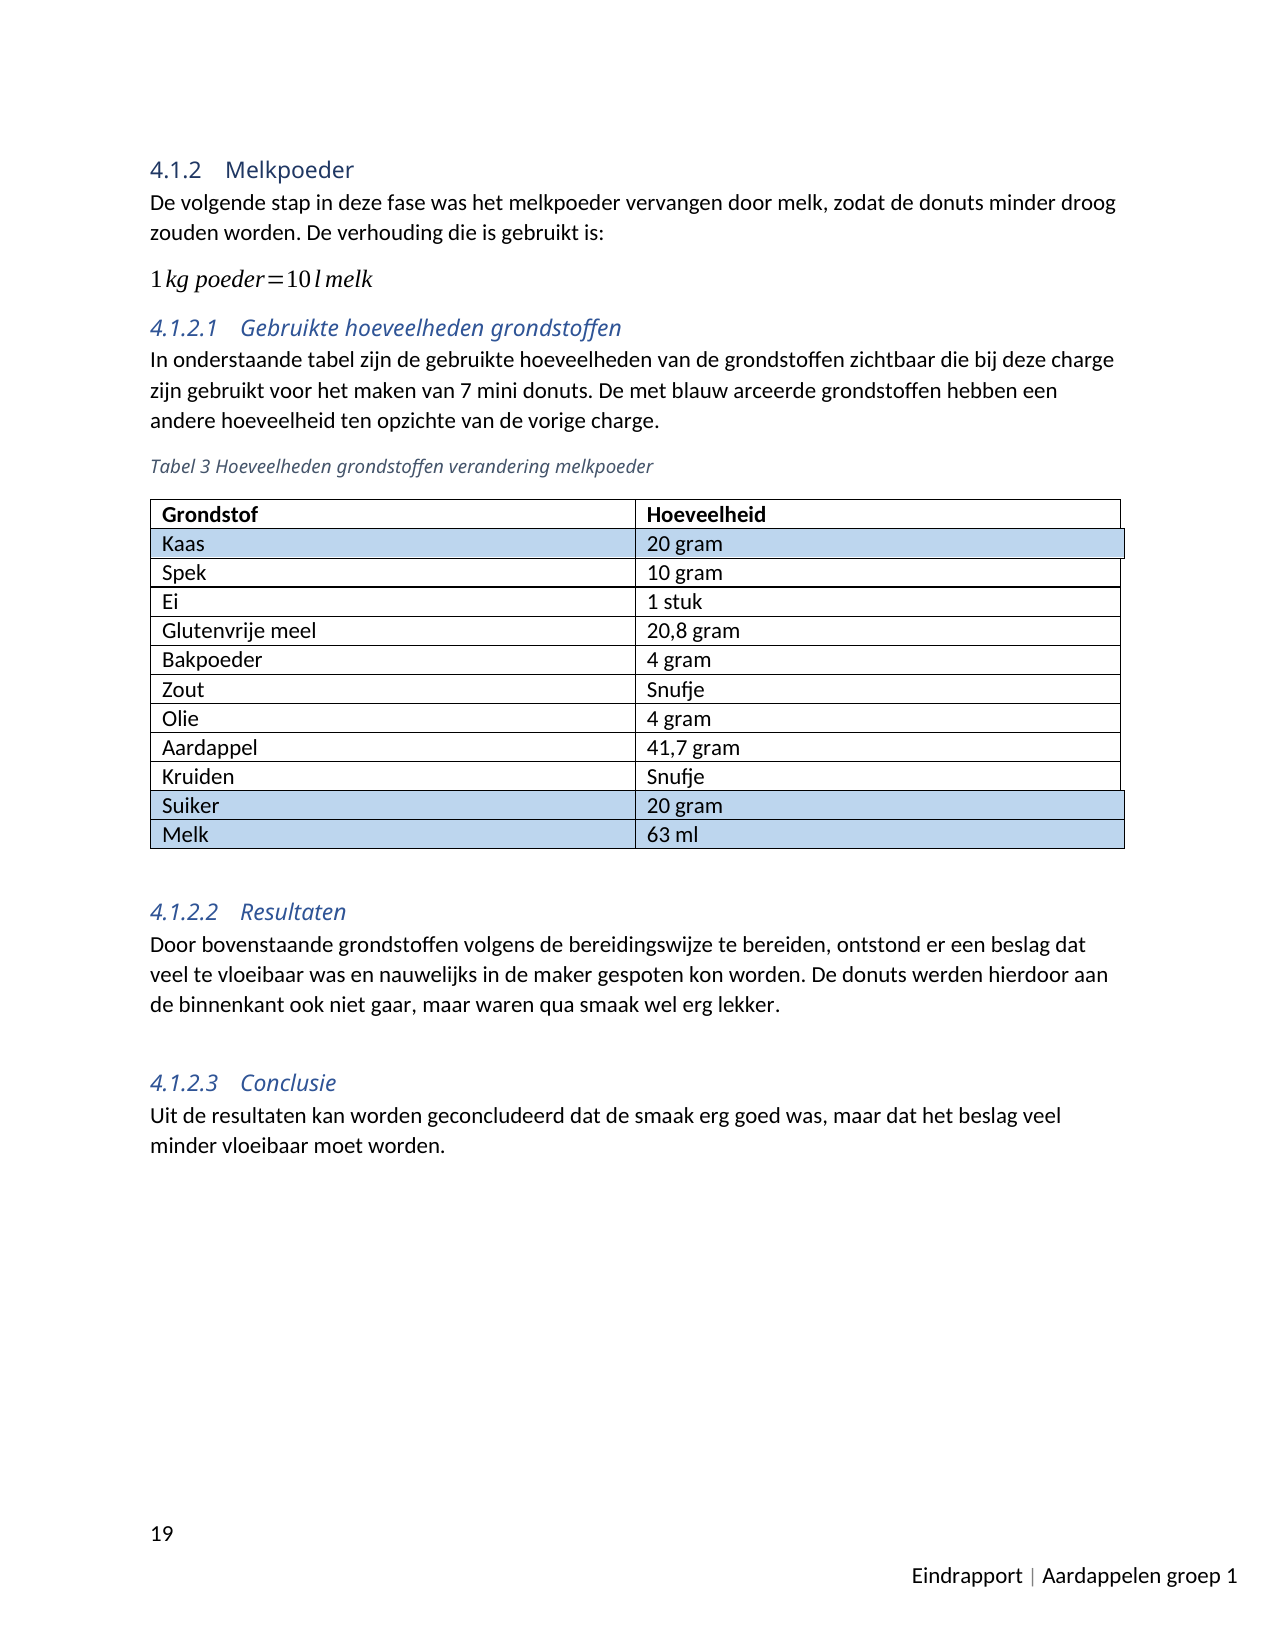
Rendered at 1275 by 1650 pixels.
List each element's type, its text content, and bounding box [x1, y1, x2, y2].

table_header Grondstof [151, 500, 635, 528]
subtitle Gebruikte hoeveelheden grondstoffen [150, 312, 1125, 343]
table_cell Zout [151, 675, 635, 703]
table_cell 20 gram [636, 529, 1124, 557]
table_cell 63 ml [636, 820, 1124, 848]
table_cell 4 gram [636, 646, 1120, 674]
table_cell Olie [151, 704, 635, 732]
table_cell 41,7 gram [636, 733, 1120, 761]
text Door bovenstaande grondstoffen volgens de bereidingswijze te bereiden, ontstond er een beslag dat veel te vloeibaar was en nauwelijks in de maker gespoten kon worden. De donuts werden hierdoor aan de binnenkant ook niet gaar, maar waren qua smaak wel erg lekker. [150, 930, 1125, 1048]
table_cell Snufje [636, 762, 1120, 790]
table_cell Ei [151, 588, 635, 616]
table_header Hoeveelheid [636, 500, 1120, 528]
table_cell 10 gram [636, 559, 1120, 586]
table_cell Spek [151, 559, 635, 586]
table_cell Kruiden [151, 762, 635, 790]
table_cell Snufje [636, 675, 1120, 703]
text In onderstaande tabel zijn de gebruikte hoeveelheden van de grondstoffen zichtbaar die bij deze charge zijn gebruikt voor het maken van 7 mini donuts. De met blauw arceerde grondstoffen hebben een andere hoeveelheid ten opzichte van de vorige charge. [150, 346, 1125, 434]
text De volgende stap in deze fase was het melkpoeder vervangen door melk, zodat de donuts minder droog zouden worden. De verhouding die is gebruikt is: [150, 188, 1125, 246]
subtitle Resultaten [150, 896, 1125, 927]
subtitle Melkpoeder [150, 154, 1125, 185]
table_cell Melk [151, 820, 635, 848]
table_cell Bakpoeder [151, 646, 635, 674]
table_cell Glutenvrije meel [151, 617, 635, 644]
table_cell 20,8 gram [636, 617, 1120, 644]
table_cell Kaas [151, 529, 635, 557]
text Uit de resultaten kan worden geconcludeerd dat de smaak erg goed was, maar dat het beslag veel minder vloeibaar moet worden. [150, 1101, 1125, 1159]
table_cell 1 stuk [636, 588, 1120, 616]
table_cell 4 gram [636, 704, 1120, 732]
subtitle Conclusie [150, 1067, 1125, 1098]
table_cell Suiker [151, 791, 635, 819]
table_cell Aardappel [151, 733, 635, 761]
table_cell 20 gram [636, 791, 1124, 819]
text Tabel 3 Hoeveelheden grondstoffen verandering melkpoeder [150, 453, 1125, 478]
